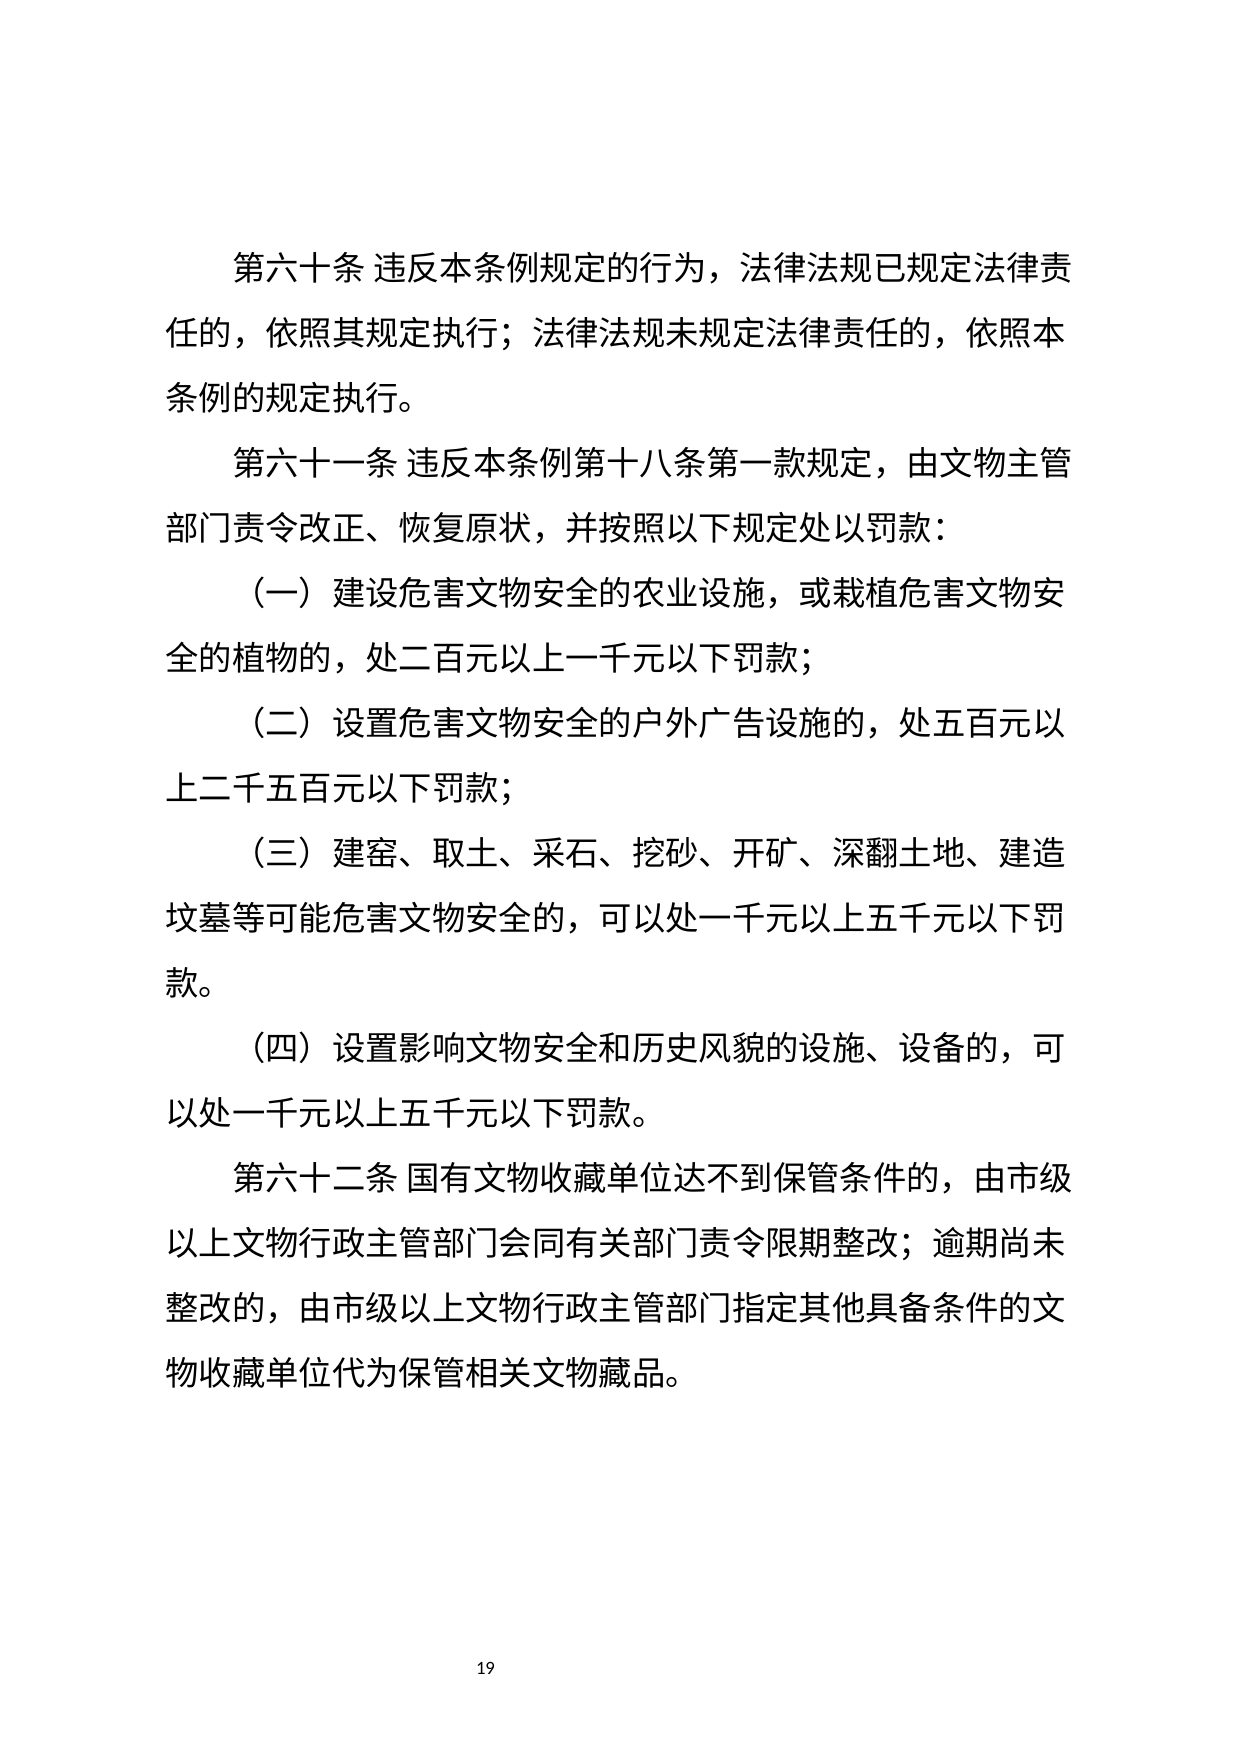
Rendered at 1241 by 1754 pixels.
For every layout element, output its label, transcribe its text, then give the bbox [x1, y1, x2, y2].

text 第六十二条 国有文物收藏单位达不到保管条件的，由市级以上文物行政主管部门会同有关部门责令限期整改；逾期尚未整改的，由市级以上文物行政主管部门指定其他具备条件的文物收藏单位代为保管相关文物藏品。 [165, 1143, 1087, 1403]
text （三）建窑、取土、采石、挖砂、开矿、深翻土地、建造坟墓等可能危害文物安全的，可以处一千元以上五千元以下罚款。 [165, 818, 1087, 1013]
text （四）设置影响文物安全和历史风貌的设施、设备的，可以处一千元以上五千元以下罚款。 [165, 1013, 1087, 1143]
text （二）设置危害文物安全的户外广告设施的，处五百元以上二千五百元以下罚款； [165, 688, 1087, 818]
text 第六十一条 违反本条例第十八条第一款规定，由文物主管部门责令改正、恢复原状，并按照以下规定处以罚款： [165, 428, 1087, 558]
text 第六十条 违反本条例规定的行为，法律法规已规定法律责任的，依照其规定执行；法律法规未规定法律责任的，依照本条例的规定执行。 [165, 233, 1087, 428]
text （一）建设危害文物安全的农业设施，或栽植危害文物安全的植物的，处二百元以上一千元以下罚款； [165, 558, 1087, 688]
